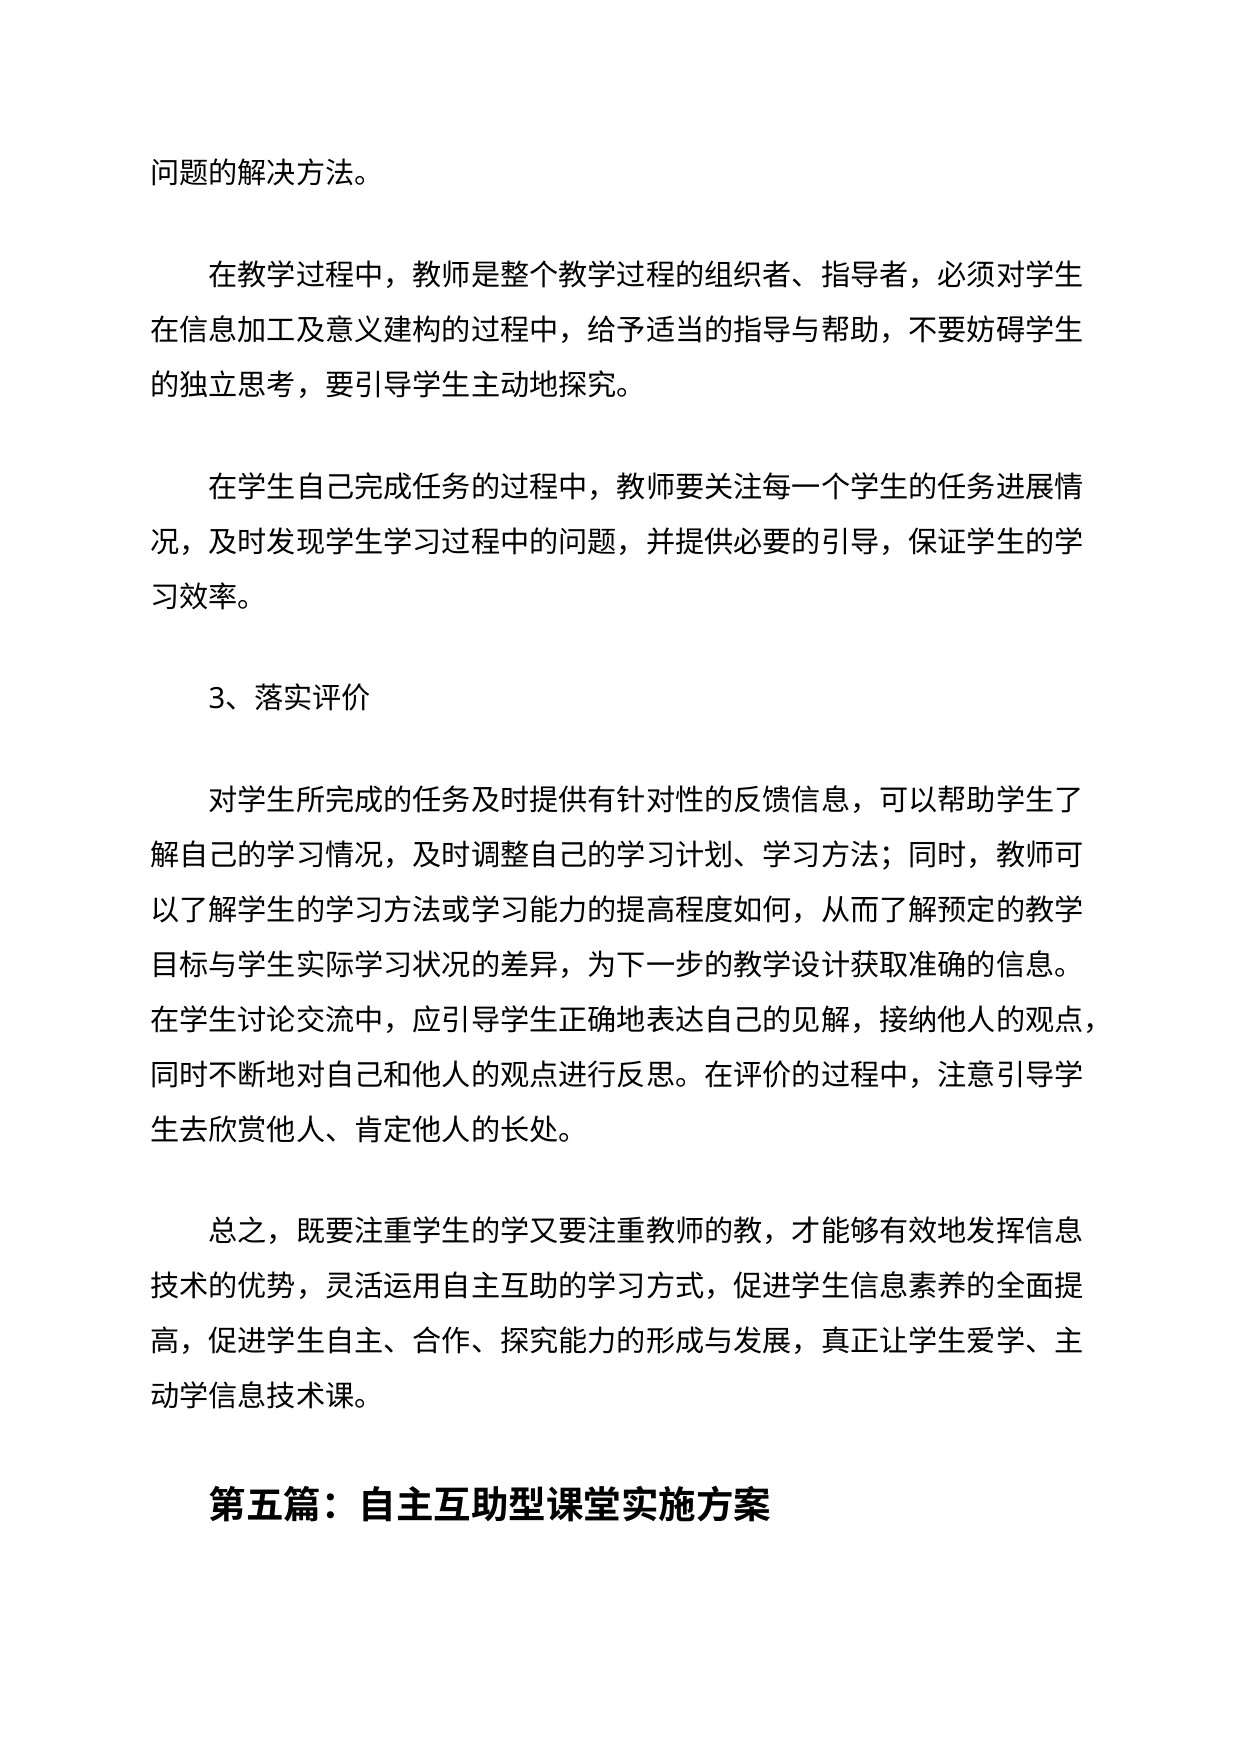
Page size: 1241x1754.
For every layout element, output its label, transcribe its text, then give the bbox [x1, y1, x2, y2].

text 对学生所完成的任务及时提供有针对性的反馈信息，可以帮助学生了解自己的学习情况，及时调整自己的学习计划、学习方法；同时，教师可以了解学生的学习方法或学习能力的提高程度如何，从而了解预定的教学目标与学生实际学习状况的差异，为下一步的教学设计获取准确的信息。在学生讨论交流中，应引导学生正确地表达自己的见解，接纳他人的观点，同时不断地对自己和他人的观点进行反思。在评价的过程中，注意引导学生去欣赏他人、肯定他人的长处。 [150, 777, 1090, 1148]
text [150, 150, 1090, 192]
text 第五篇：自主互助型课堂实施方案 [150, 1474, 1090, 1529]
text 在学生自己完成任务的过程中，教师要关注每一个学生的任务进展情况，及时发现学生学习过程中的问题，并提供必要的引导，保证学生的学习效率。 [150, 463, 1090, 615]
text 总之，既要注重学生的学又要注重教师的教，才能够有效地发挥信息技术的优势，灵活运用自主互助的学习方式，促进学生信息素养的全面提高，促进学生自主、合作、探究能力的形成与发展，真正让学生爱学、主动学信息技术课。 [150, 1208, 1090, 1415]
text 3、落实评价 [150, 675, 1090, 717]
text 在教学过程中，教师是整个教学过程的组织者、指导者，必须对学生在信息加工及意义建构的过程中，给予适当的指导与帮助，不要妨碍学生的独立思考，要引导学生主动地探究。 [150, 252, 1090, 404]
